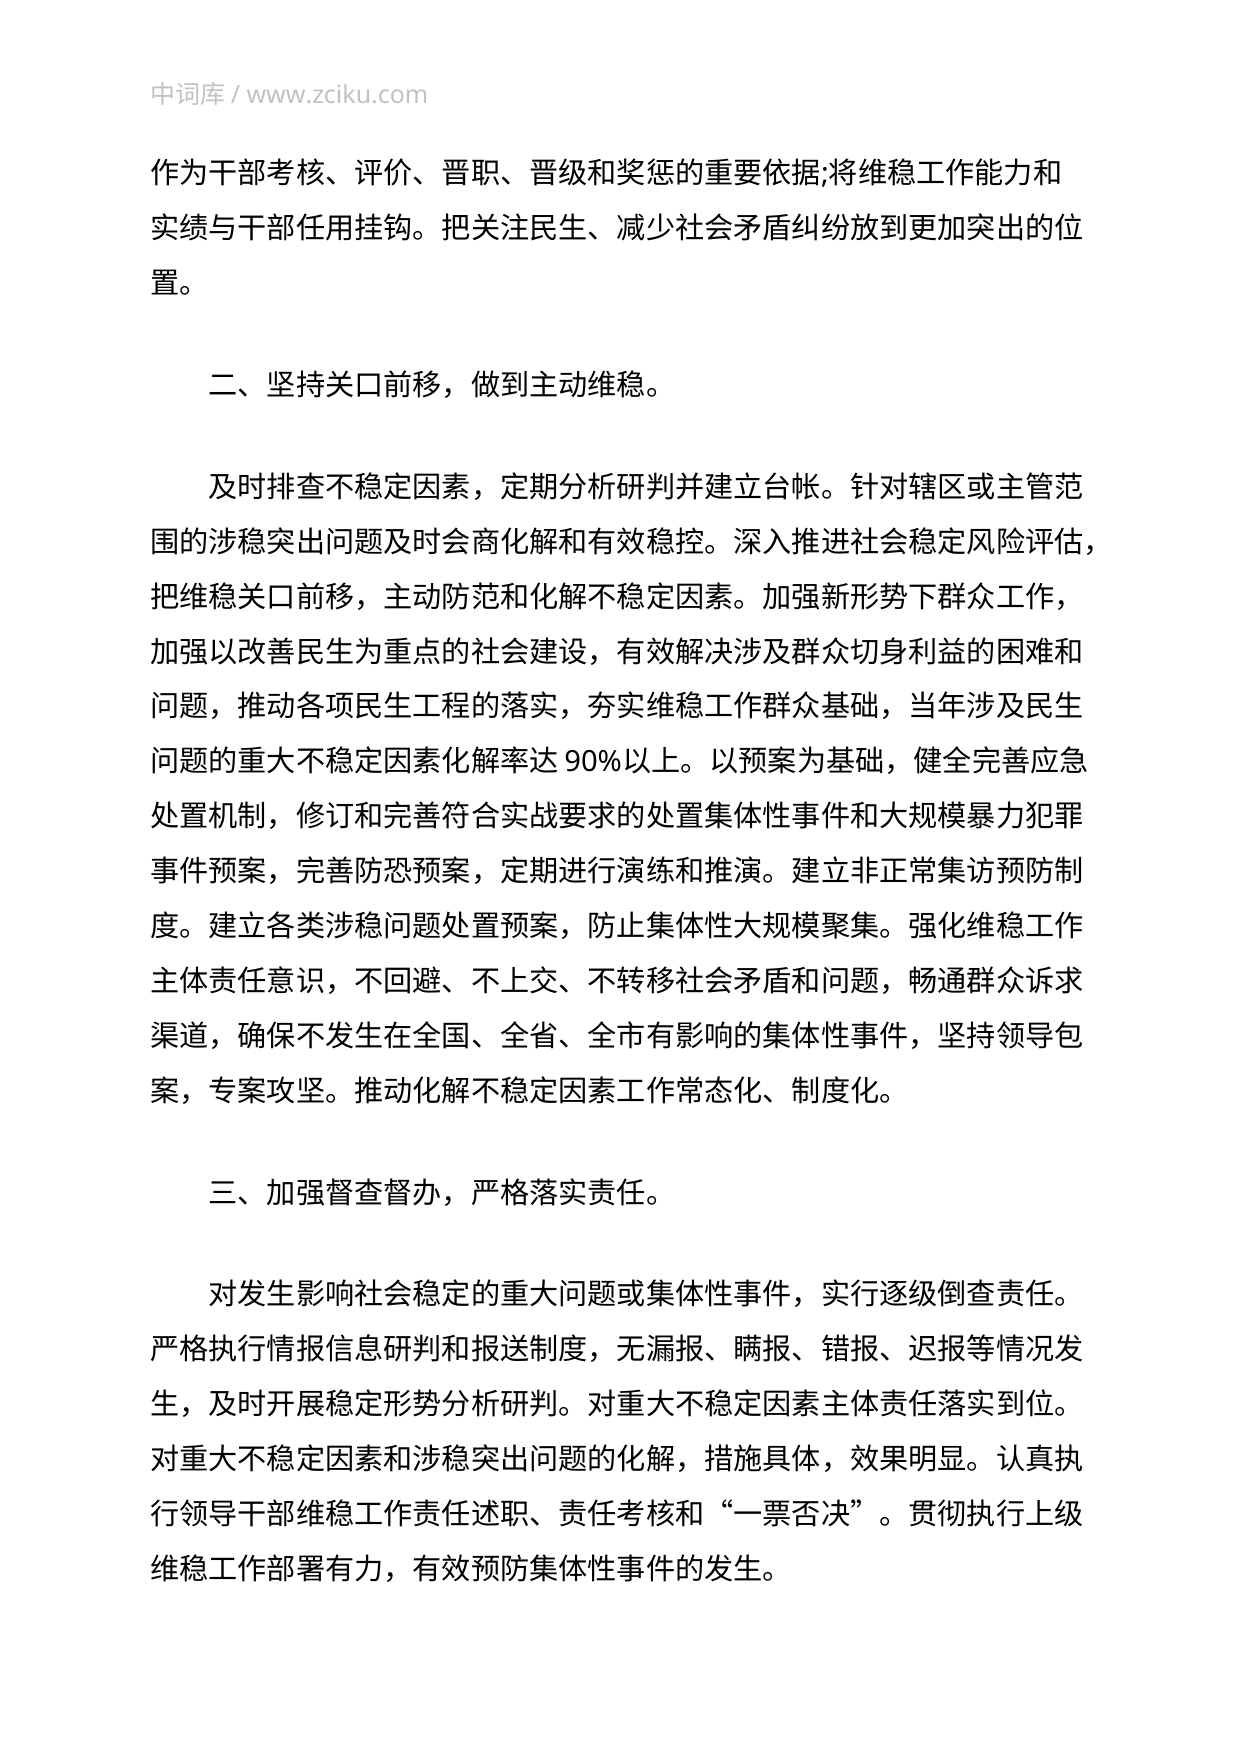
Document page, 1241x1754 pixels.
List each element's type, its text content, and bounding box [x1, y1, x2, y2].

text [150, 150, 1090, 302]
text 二、坚持关口前移，做到主动维稳。 [150, 362, 1090, 404]
text 三、加强督查督办，严格落实责任。 [150, 1169, 1090, 1211]
text 对发生影响社会稳定的重大问题或集体性事件，实行逐级倒查责任。严格执行情报信息研判和报送制度，无漏报、瞒报、错报、迟报等情况发生，及时开展稳定形势分析研判。对重大不稳定因素主体责任落实到位。对重大不稳定因素和涉稳突出问题的化解，措施具体，效果明显。认真执行领导干部维稳工作责任述职、责任考核和“一票否决”。贯彻执行上级维稳工作部署有力，有效预防集体性事件的发生。 [150, 1271, 1090, 1588]
text 及时排查不稳定因素，定期分析研判并建立台帐。针对辖区或主管范围的涉稳突出问题及时会商化解和有效稳控。深入推进社会稳定风险评估，把维稳关口前移，主动防范和化解不稳定因素。加强新形势下群众工作，加强以改善民生为重点的社会建设，有效解决涉及群众切身利益的困难和问题，推动各项民生工程的落实，夯实维稳工作群众基础，当年涉及民生问题的重大不稳定因素化解率达90%以上。以预案为基础，健全完善应急处置机制，修订和完善符合实战要求的处置集体性事件和大规模暴力犯罪事件预案，完善防恐预案，定期进行演练和推演。建立非正常集访预防制度。建立各类涉稳问题处置预案，防止集体性大规模聚集。强化维稳工作主体责任意识，不回避、不上交、不转移社会矛盾和问题，畅通群众诉求渠道，确保不发生在全国、全省、全市有影响的集体性事件，坚持领导包案，专案攻坚。推动化解不稳定因素工作常态化、制度化。 [150, 463, 1090, 1110]
